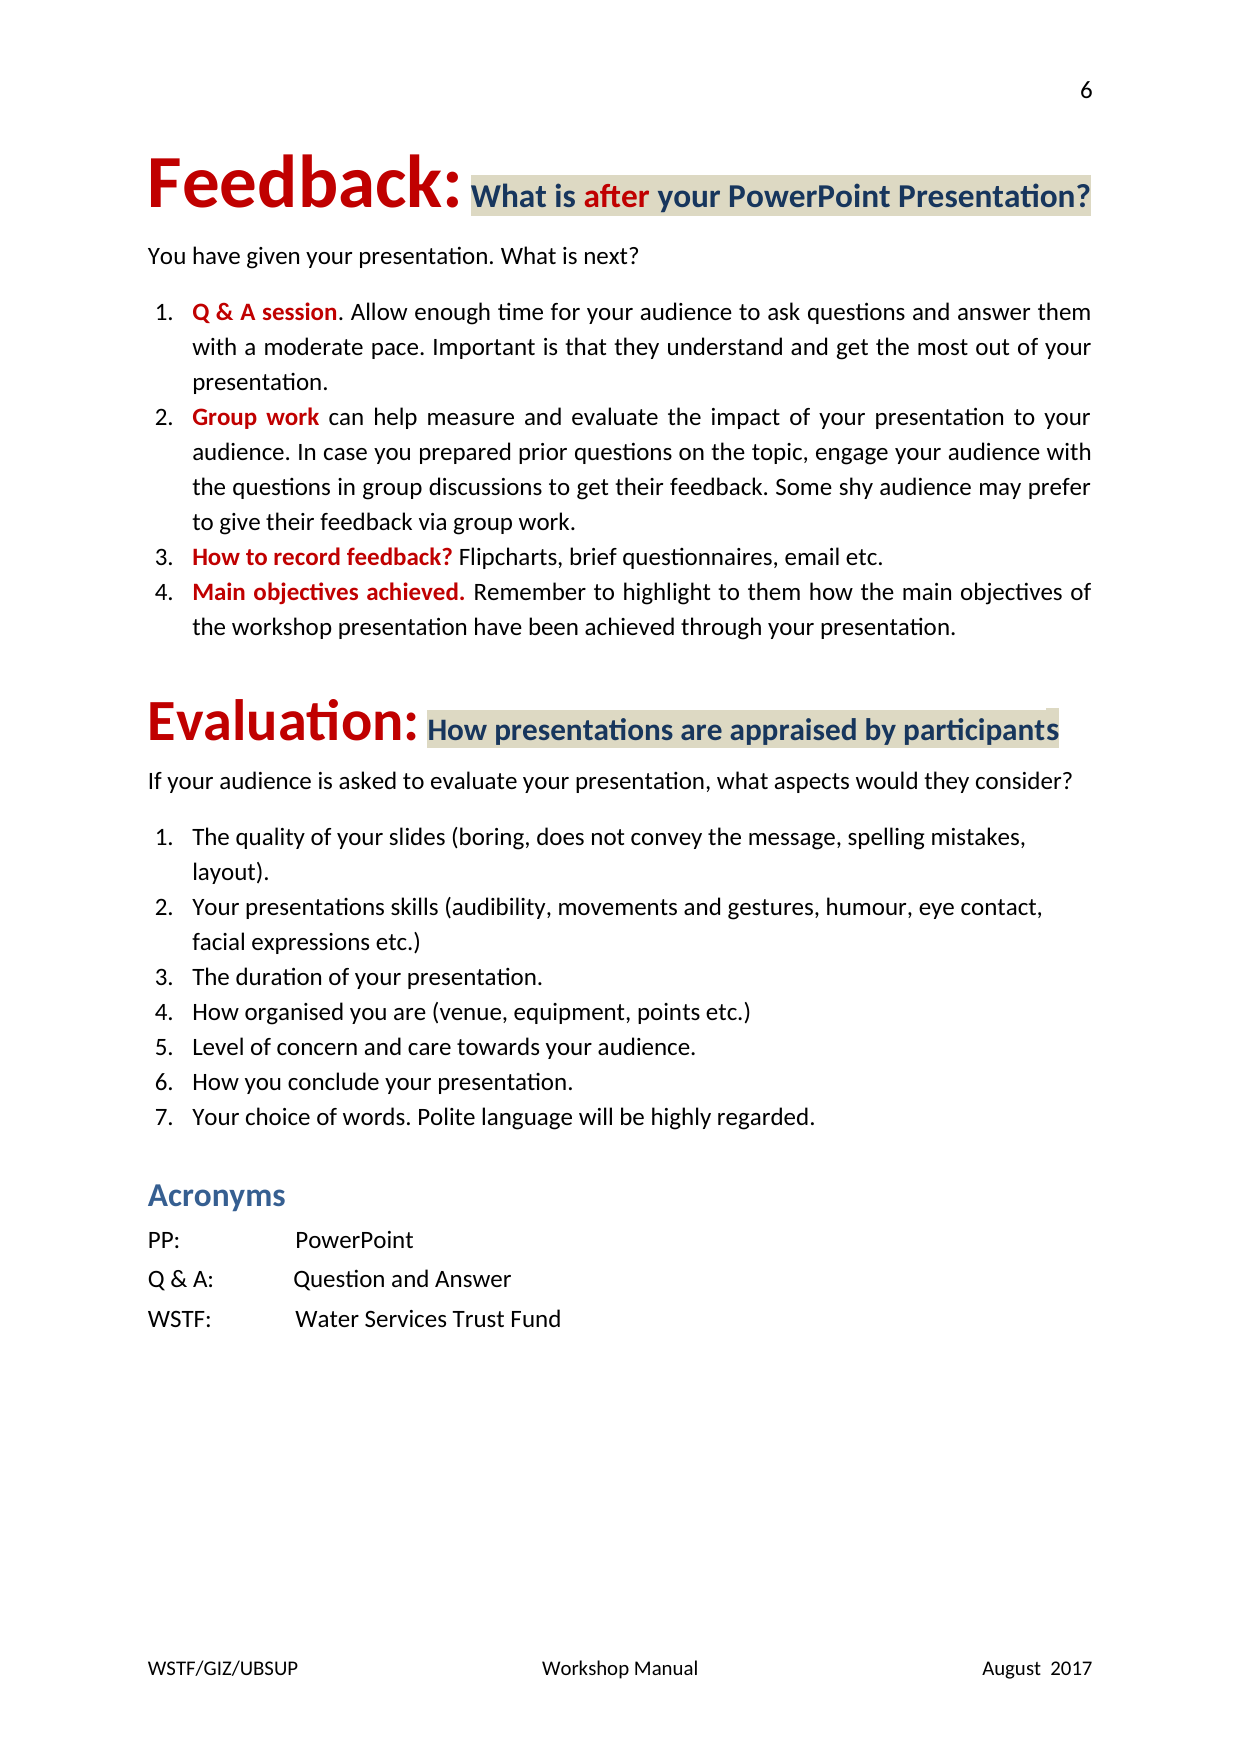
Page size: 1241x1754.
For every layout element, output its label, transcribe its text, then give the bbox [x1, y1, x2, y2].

list Level of concern and care towards your audience. [154, 1031, 1093, 1062]
subtitle Evaluation: How presentations are appraised by participants [148, 683, 1093, 754]
text PP: PowerPoint [148, 1224, 1093, 1255]
list How organised you are (venue, equipment, points etc.) [154, 996, 1093, 1027]
list Main objectives achieved. Remember to highlight to them how the main objectives of the workshop presentation have been achieved through your presentation. [154, 576, 1093, 641]
list The duration of your presentation. [154, 961, 1093, 992]
text You have given your presentation. What is next? [148, 240, 1093, 271]
subtitle Feedback: What is after your PowerPoint Presentation? [148, 135, 1093, 226]
list Q & A session. Allow enough time for your audience to ask questions and answer them with a moderate pace. Important is that they understand and get the most out of your presentation. [154, 296, 1093, 396]
list Your choice of words. Polite language will be highly regarded. [154, 1101, 1093, 1132]
list How to record feedback? Flipcharts, brief questionnaires, email etc. [154, 541, 1093, 571]
list How you conclude your presentation. [154, 1066, 1093, 1097]
text If your audience is asked to evaluate your presentation, what aspects would they consider? [148, 765, 1093, 796]
list The quality of your slides (boring, does not convey the message, spelling mistakes, layout). [154, 821, 1093, 887]
list Your presentations skills (audibility, movements and gestures, humour, eye contact, facial expressions etc.) [154, 891, 1093, 957]
text WSTF: Water Services Trust Fund [148, 1303, 1093, 1333]
subtitle Acronyms [148, 1173, 1093, 1214]
list Group work can help measure and evaluate the impact of your presentation to your audience. In case you prepared prior questions on the topic, engage your audience with the questions in group discussions to get their feedback. Some shy audience may prefer to give their feedback via group work. [154, 401, 1093, 536]
text Q & A: Question and Answer [148, 1264, 1093, 1294]
